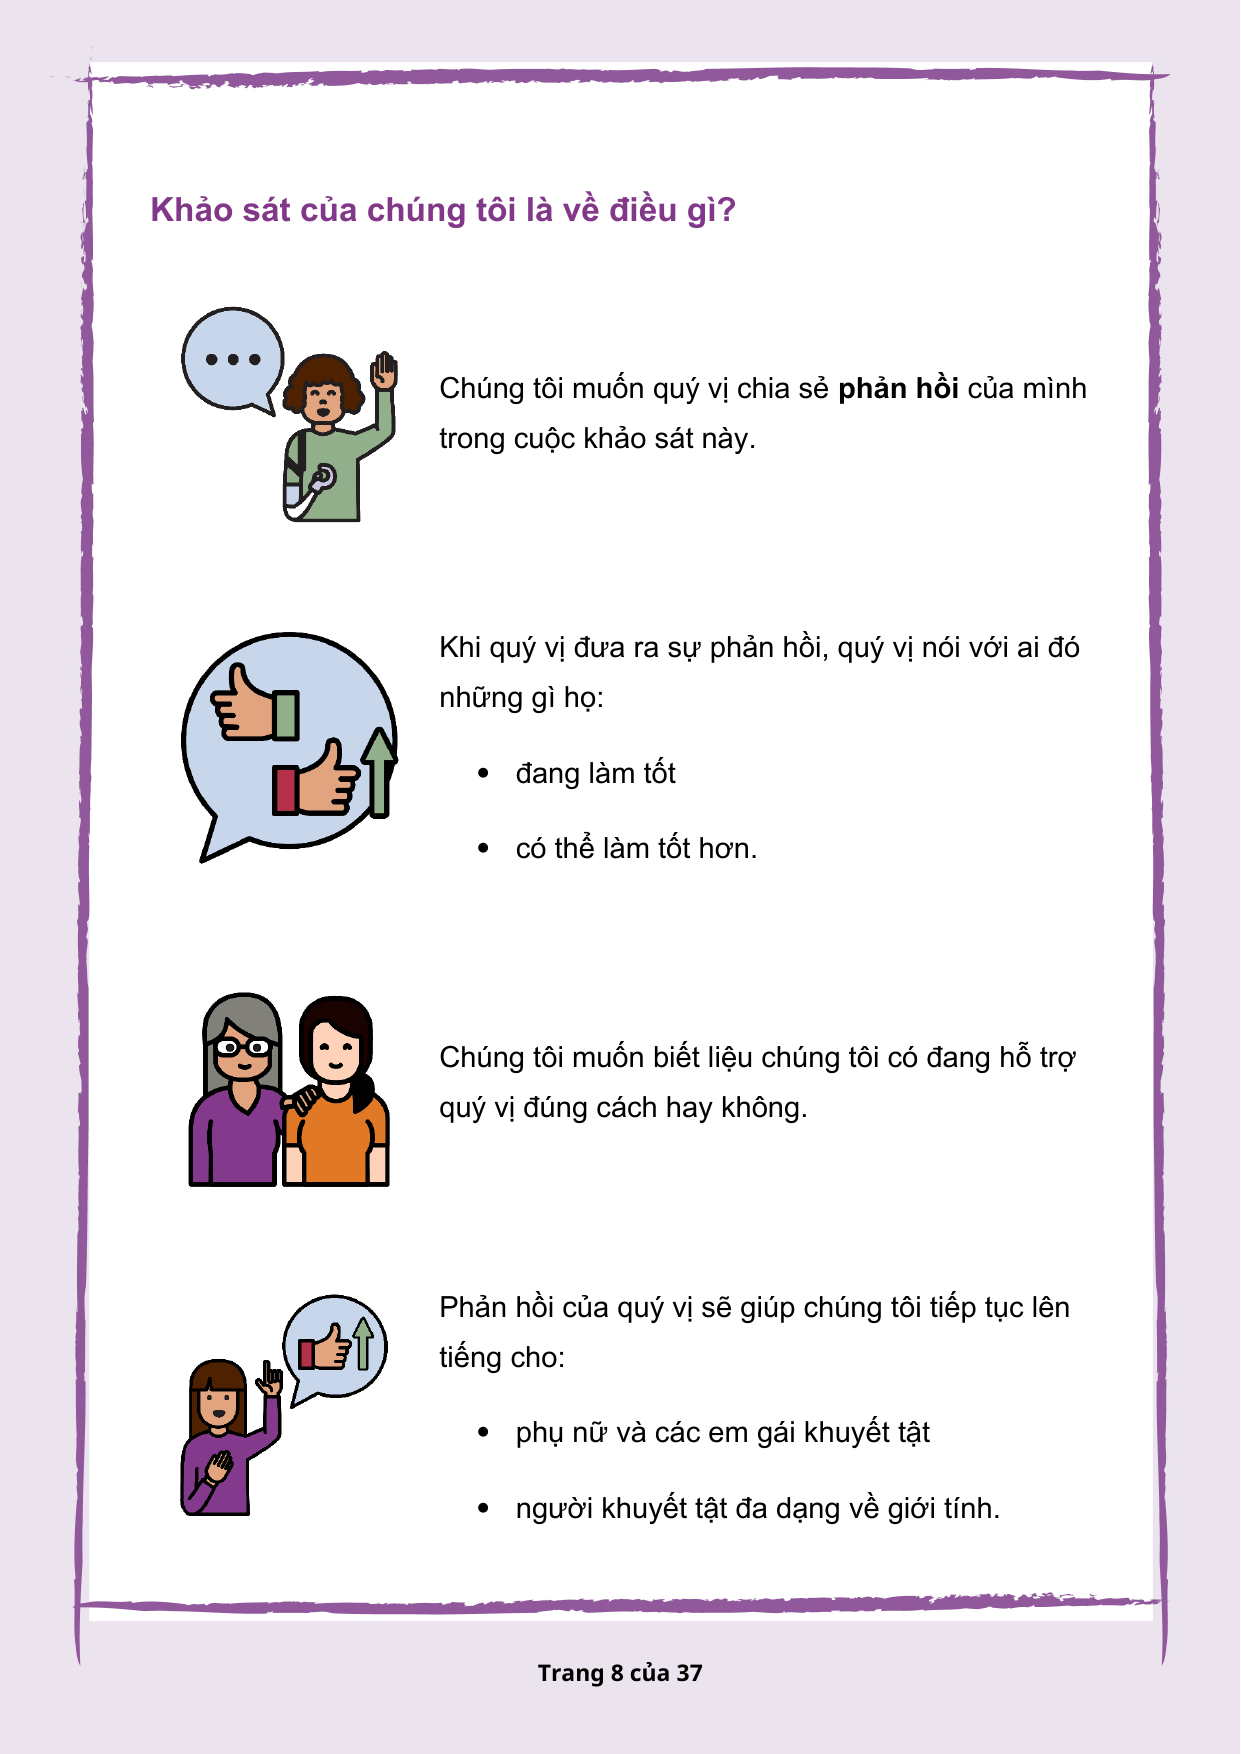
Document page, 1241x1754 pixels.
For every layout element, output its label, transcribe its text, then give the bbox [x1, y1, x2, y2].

table_cell Khi quý vị đưa ra sự phản hồi, quý vị nói với ai đó những gì họ: đang làm tốt có thể làm tốt hơn. [428, 583, 1113, 929]
table_cell [150, 583, 428, 929]
table_cell Chúng tôi muốn biết liệu chúng tôi có đang hỗ trợ quý vị đúng cách hay không. [428, 930, 1113, 1251]
table_header Chúng tôi muốn quý vị chia sẻ phản hồi của mình trong cuộc khảo sát này. [428, 261, 1113, 582]
table_cell [150, 930, 428, 1251]
picture [0, 0, 1241, 1754]
table_cell Phản hồi của quý vị sẽ giúp chúng tôi tiếp tục lên tiếng cho: phụ nữ và các em gái khuyết tật người khuyết tật đa dạng về giới tính. [428, 1251, 1113, 1579]
table_cell [150, 1251, 428, 1579]
table_header [150, 261, 428, 582]
subtitle Khảo sát của chúng tôi là về điều gì? [150, 190, 1090, 229]
